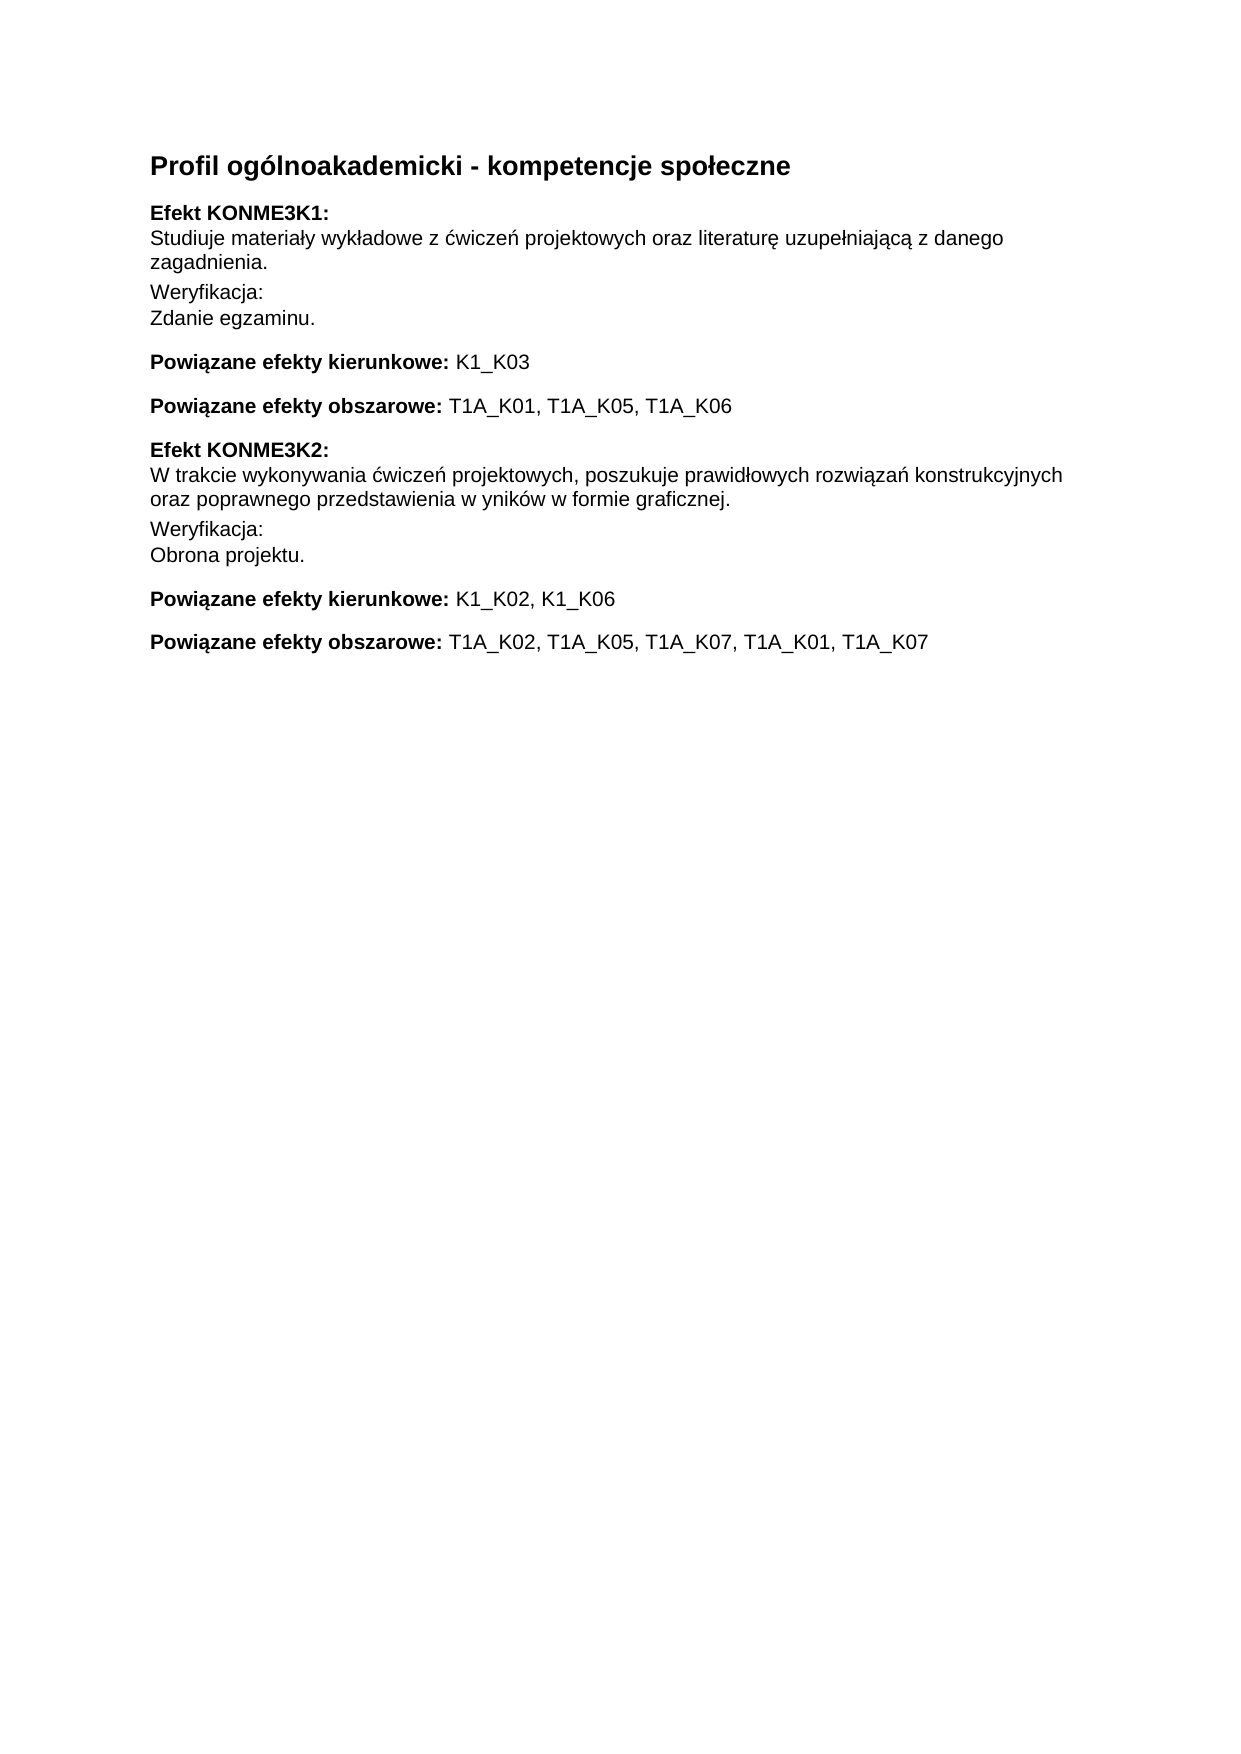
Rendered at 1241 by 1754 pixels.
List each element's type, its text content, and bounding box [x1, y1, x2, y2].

text Obrona projektu. [150, 543, 1090, 567]
text Efekt KONME3K1: [150, 201, 1090, 225]
text Efekt KONME3K2: [150, 437, 1090, 461]
text Powiązane efekty kierunkowe: K1_K03 [150, 350, 1090, 374]
text Powiązane efekty obszarowe: T1A_K01, T1A_K05, T1A_K06 [150, 394, 1090, 418]
text Zdanie egzaminu. [150, 306, 1090, 330]
text W trakcie wykonywania ćwiczeń projektowych, poszukuje prawidłowych rozwiązań konstrukcyjnych oraz poprawnego przedstawienia w yników w formie graficznej. [150, 462, 1090, 510]
text Weryfikacja: [150, 517, 1090, 541]
text Weryfikacja: [150, 280, 1090, 304]
subtitle Profil ogólnoakademicki - kompetencje społeczne [150, 150, 1090, 181]
text Powiązane efekty kierunkowe: K1_K02, K1_K06 [150, 586, 1090, 610]
text Studiuje materiały wykładowe z ćwiczeń projektowych oraz literaturę uzupełniającą z danego zagadnienia. [150, 226, 1090, 274]
text Powiązane efekty obszarowe: T1A_K02, T1A_K05, T1A_K07, T1A_K01, T1A_K07 [150, 630, 1090, 654]
